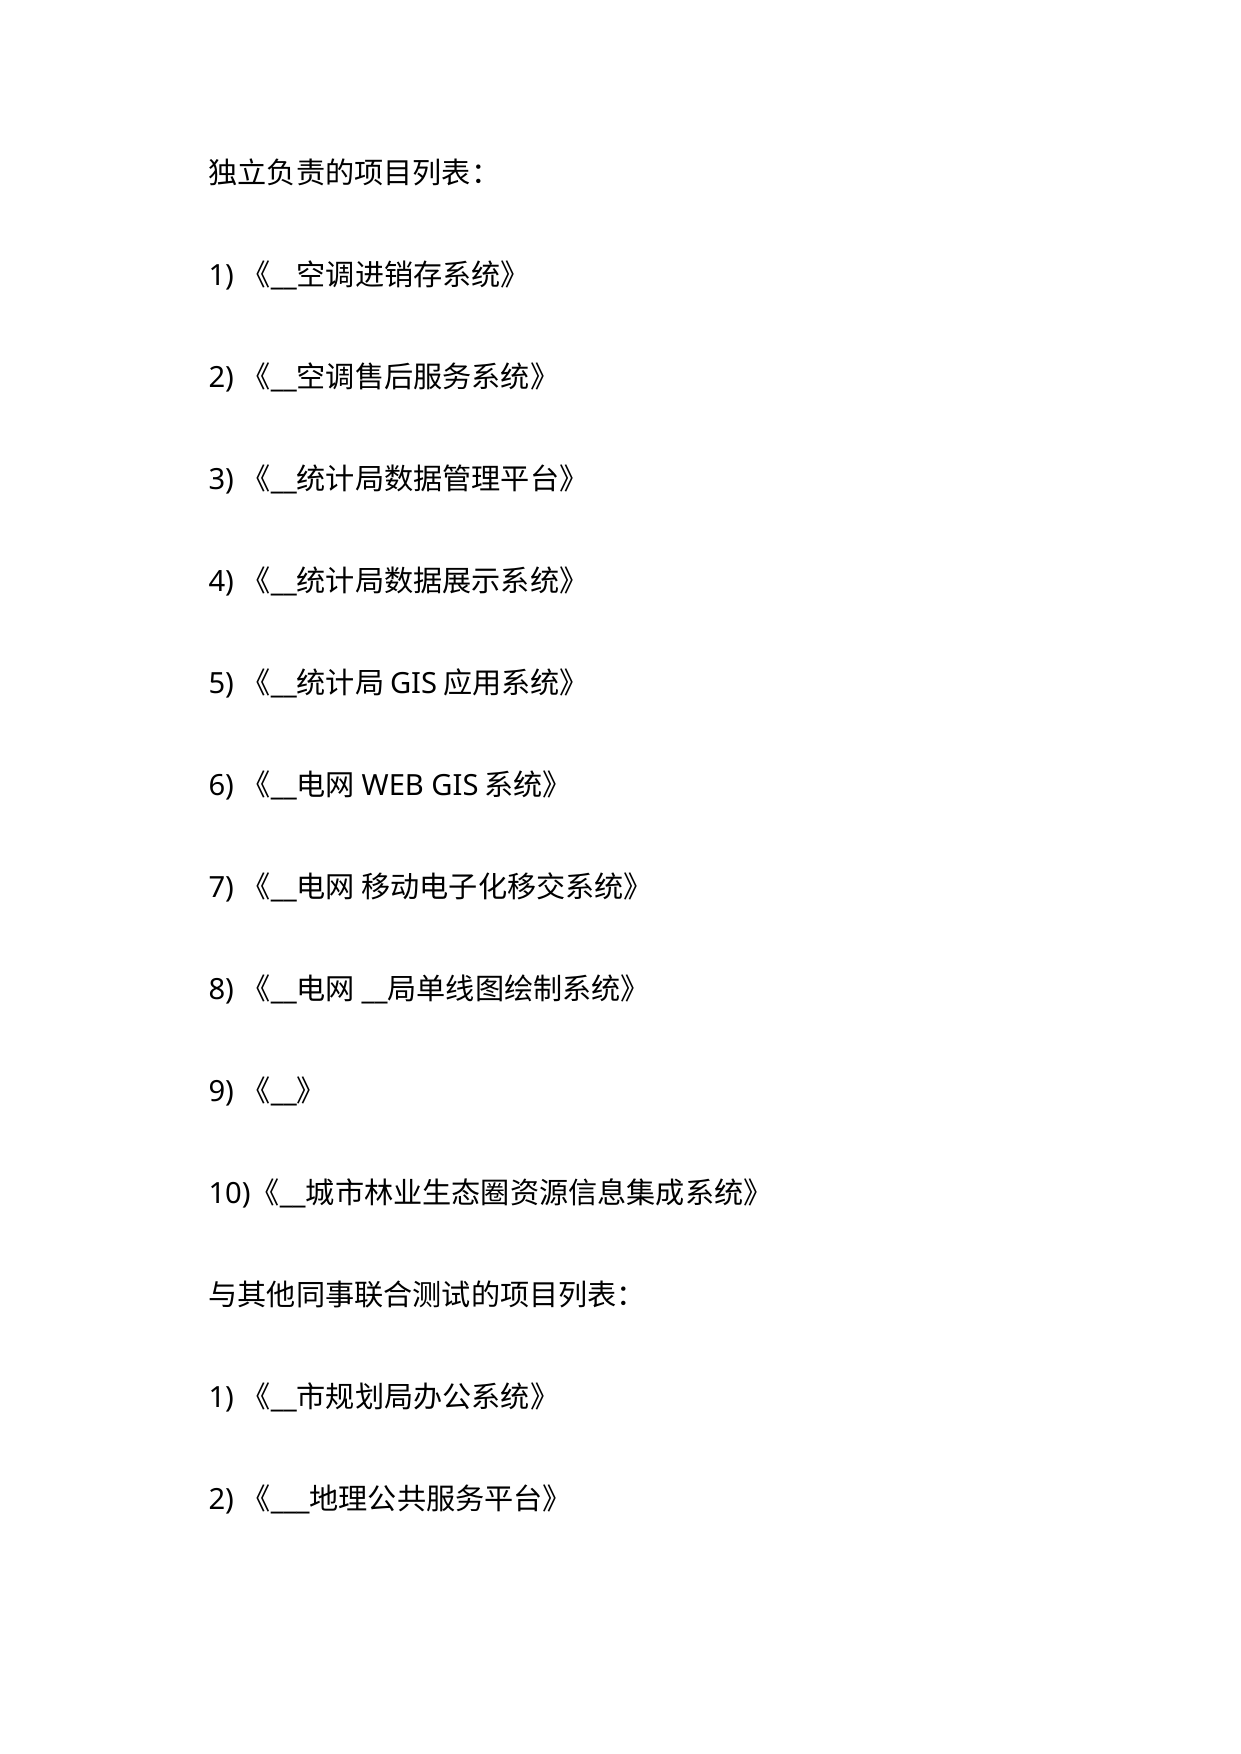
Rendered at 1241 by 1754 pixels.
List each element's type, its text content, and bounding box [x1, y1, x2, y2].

text 4) 《__统计局数据展示系统》 [150, 558, 1090, 600]
text 3) 《__统计局数据管理平台》 [150, 456, 1090, 498]
text 7) 《__电网 移动电子化移交系统》 [150, 864, 1090, 906]
text 1) 《__空调进销存系统》 [150, 252, 1090, 294]
text 2) 《___地理公共服务平台》 [150, 1475, 1090, 1518]
text 与其他同事联合测试的项目列表： [150, 1272, 1090, 1314]
text 2) 《__空调售后服务系统》 [150, 354, 1090, 396]
text 9) 《__》 [150, 1068, 1090, 1110]
text 5) 《__统计局GIS应用系统》 [150, 660, 1090, 702]
text 6) 《__电网 WEB GIS系统》 [150, 762, 1090, 804]
text 独立负责的项目列表： [150, 150, 1090, 192]
text 1) 《__市规划局办公系统》 [150, 1373, 1090, 1416]
text 8) 《__电网 __局单线图绘制系统》 [150, 966, 1090, 1008]
text 10)《__城市林业生态圈资源信息集成系统》 [150, 1169, 1090, 1212]
